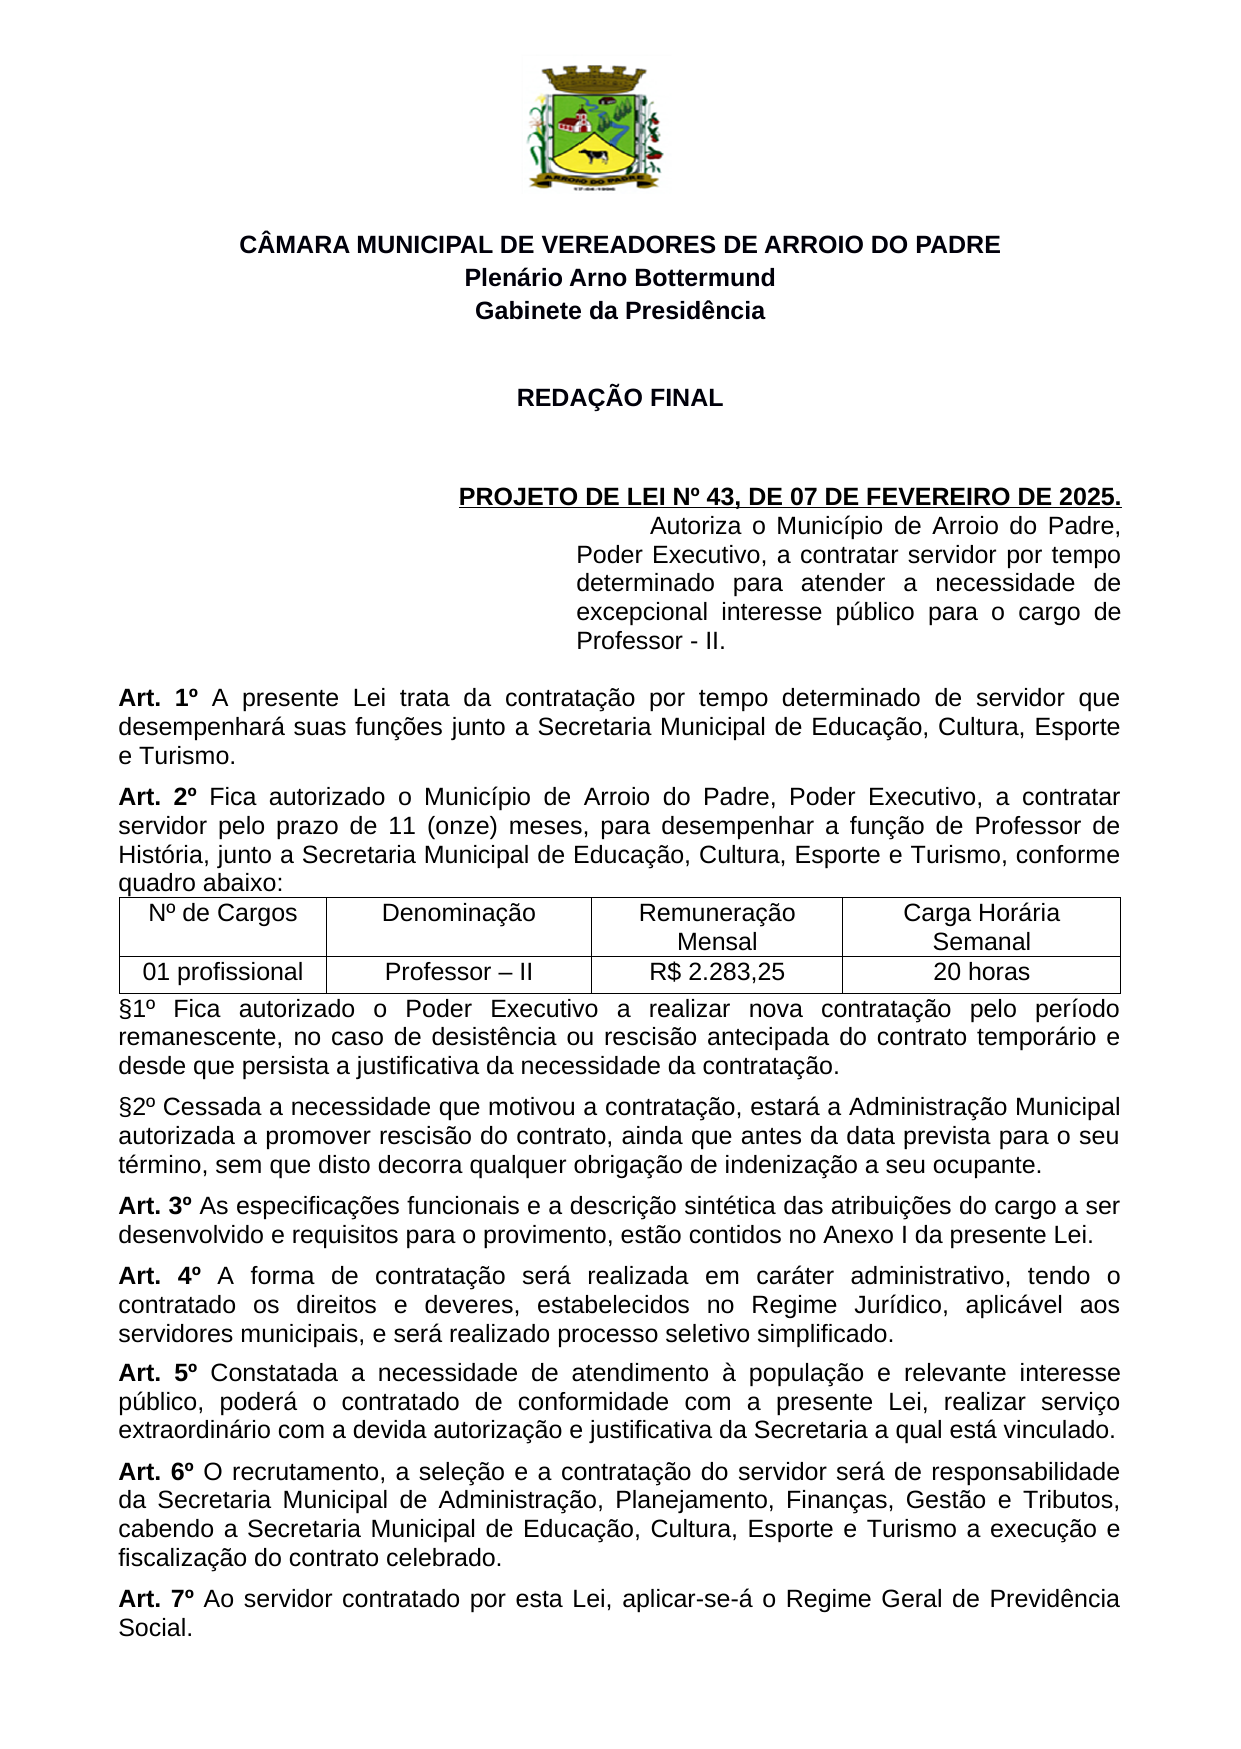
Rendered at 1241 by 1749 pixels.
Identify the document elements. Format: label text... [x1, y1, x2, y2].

text Art. 2º Fica autorizado o Município de Arroio do Padre, Poder Executivo, a contratar servidor pelo prazo de 11 (onze) meses, para desempenhar a função de Professor de História, junto a Secretaria Municipal de Educação, Cultura, Esporte e Turismo, conforme quadro abaixo: [118, 782, 1122, 897]
text §2º Cessada a necessidade que motivou a contratação, estará a Administração Municipal autorizada a promover rescisão do contrato, ainda que antes da data prevista para o seu término, sem que disto decorra qualquer obrigação de indenização a seu ocupante. [118, 1092, 1122, 1178]
table_cell 20 horas [843, 957, 1120, 992]
table_cell R$ 2.283,25 [592, 957, 842, 992]
text Art. 7º Ao servidor contratado por esta Lei, aplicar-se-á o Regime Geral de Previdência Social. [118, 1584, 1122, 1641]
text PROJETO DE LEI Nº 43, DE 07 DE FEVEREIRO DE 2025. [118, 482, 1122, 511]
text §1º Fica autorizado o Poder Executivo a realizar nova contratação pelo período remanescente, no caso de desistência ou rescisão antecipada do contrato temporário e desde que persista a justificativa da necessidade da contratação. [118, 993, 1122, 1080]
table_header Denominação [327, 898, 591, 956]
text Art. 3º As especificações funcionais e a descrição sintética das atribuições do cargo a ser desenvolvido e requisitos para o provimento, estão contidos no Anexo I da presente Lei. [118, 1191, 1122, 1248]
text Art. 6º O recrutamento, a seleção e a contratação do servidor será de responsabilidade da Secretaria Municipal de Administração, Planejamento, Finanças, Gestão e Tributos, cabendo a Secretaria Municipal de Educação, Cultura, Esporte e Turismo a execução e fiscalização do contrato celebrado. [118, 1456, 1122, 1571]
text Autoriza o Município de Arroio do Padre, Poder Executivo, a contratar servidor por tempo determinado para atender a necessidade de excepcional interesse público para o cargo de Professor - II. [576, 511, 1122, 655]
table_header Nº de Cargos [120, 898, 326, 956]
table_cell 01 profissional [120, 957, 326, 992]
table_cell Professor – II [327, 957, 591, 992]
table_header Carga Horária Semanal [843, 898, 1120, 956]
text Art. 1º A presente Lei trata da contratação por tempo determinado de servidor que desempenhará suas funções junto a Secretaria Municipal de Educação, Cultura, Esporte e Turismo. [118, 683, 1122, 770]
text Art. 5º Constatada a necessidade de atendimento à população e relevante interesse público, poderá o contratado de conformidade com a presente Lei, realizar serviço extraordinário com a devida autorização e justificativa da Secretaria a qual está vinculado. [118, 1358, 1122, 1444]
text REDAÇÃO FINAL [118, 383, 1122, 412]
picture [520, 53, 672, 194]
text Art. 4º A forma de contratação será realizada em caráter administrativo, tendo o contratado os direitos e deveres, estabelecidos no Regime Jurídico, aplicável aos servidores municipais, e será realizado processo seletivo simplificado. [118, 1261, 1122, 1347]
table_header Remuneração Mensal [592, 898, 842, 956]
